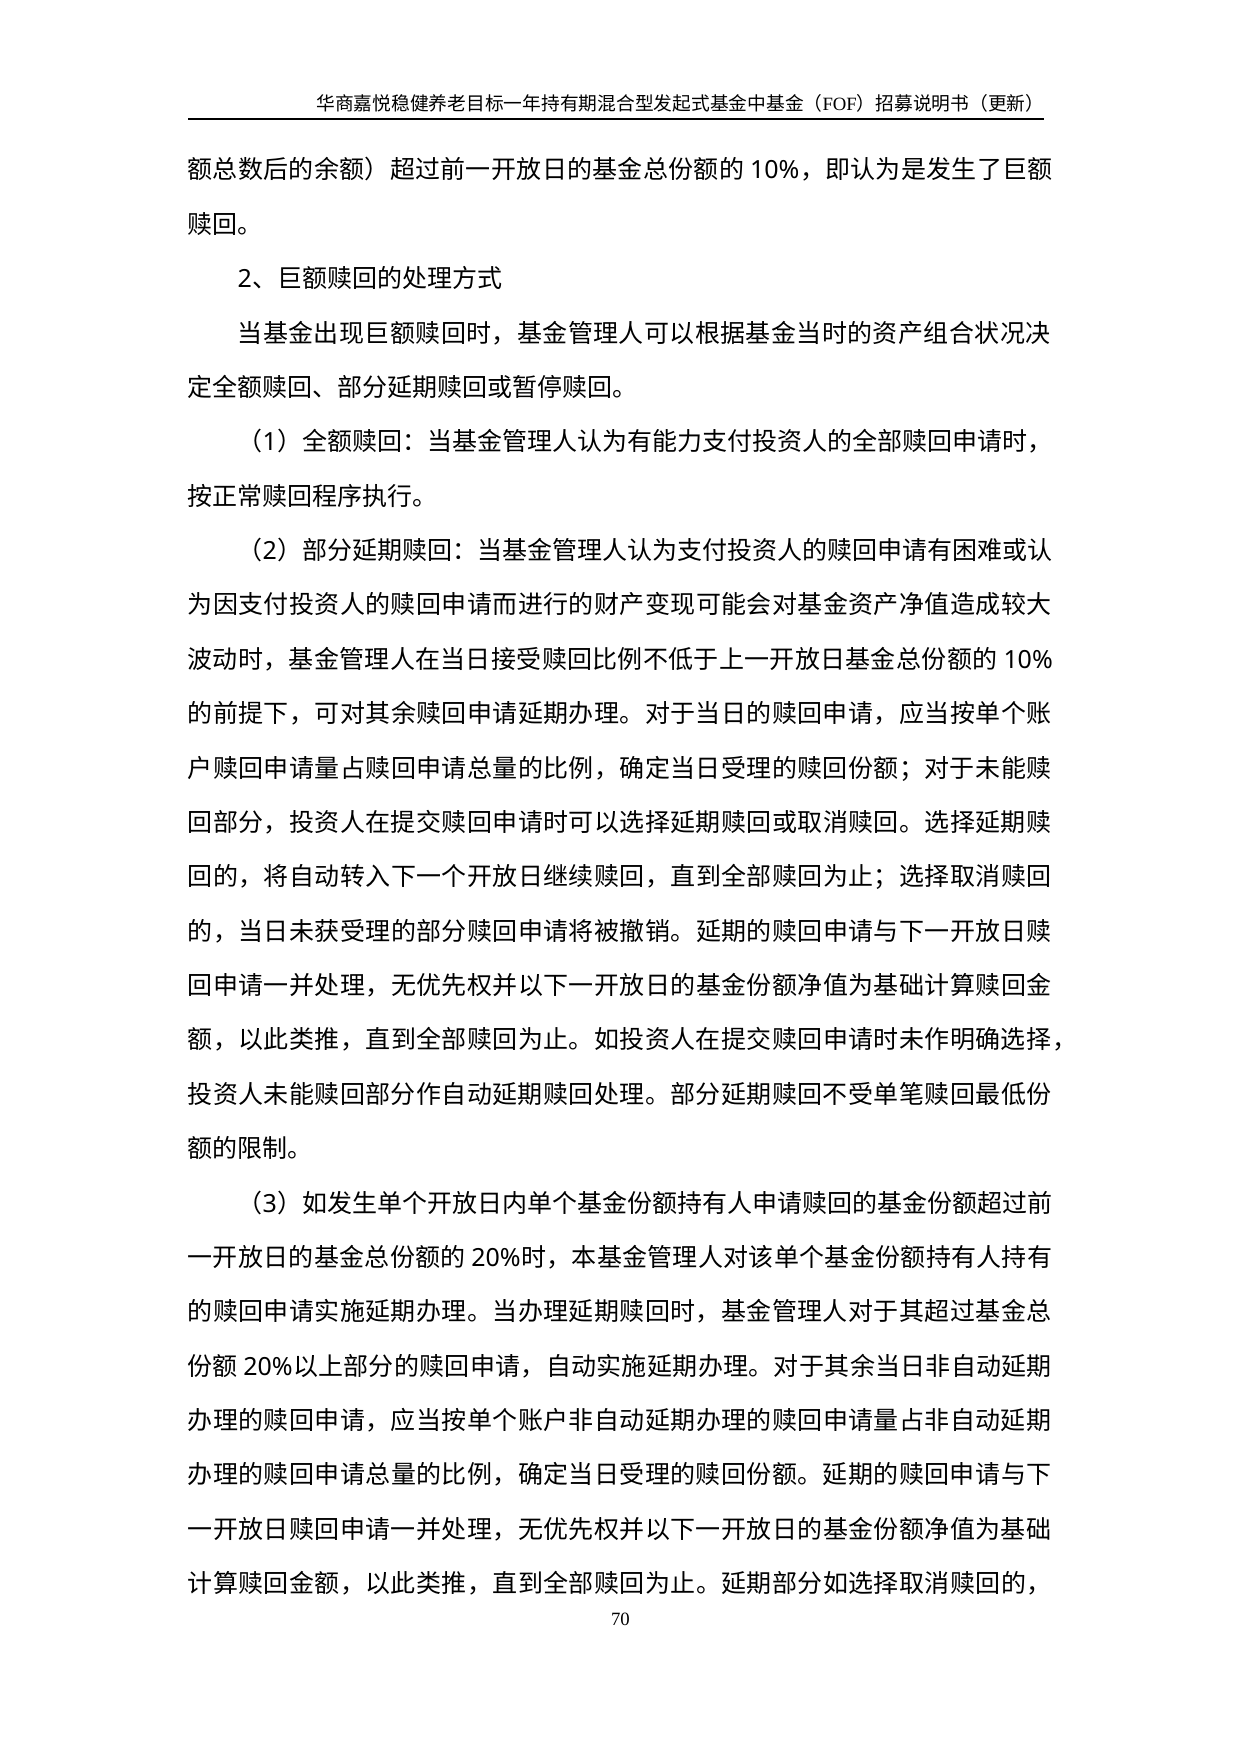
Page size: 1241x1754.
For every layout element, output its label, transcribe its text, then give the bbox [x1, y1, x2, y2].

text （2）部分延期赎回：当基金管理人认为支付投资人的赎回申请有困难或认为因支付投资人的赎回申请而进行的财产变现可能会对基金资产净值造成较大波动时，基金管理人在当日接受赎回比例不低于上一开放日基金总份额的10%的前提下，可对其余赎回申请延期办理。对于当日的赎回申请，应当按单个账户赎回申请量占赎回申请总量的比例，确定当日受理的赎回份额；对于未能赎回部分，投资人在提交赎回申请时可以选择延期赎回或取消赎回。选择延期赎回的，将自动转入下一个开放日继续赎回，直到全部赎回为止；选择取消赎回的，当日未获受理的部分赎回申请将被撤销。延期的赎回申请与下一开放日赎回申请一并处理，无优先权并以下一开放日的基金份额净值为基础计算赎回金额，以此类推，直到全部赎回为止。如投资人在提交赎回申请时未作明确选择，投资人未能赎回部分作自动延期赎回处理。部分延期赎回不受单笔赎回最低份额的限制。 [187, 531, 1053, 1165]
text 当基金出现巨额赎回时，基金管理人可以根据基金当时的资产组合状况决定全额赎回、部分延期赎回或暂停赎回。 [187, 313, 1053, 404]
text （1）全额赎回：当基金管理人认为有能力支付投资人的全部赎回申请时，按正常赎回程序执行。 [187, 422, 1053, 512]
text 2、巨额赎回的处理方式 [187, 259, 1053, 295]
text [187, 1183, 1053, 1600]
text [187, 150, 1053, 241]
